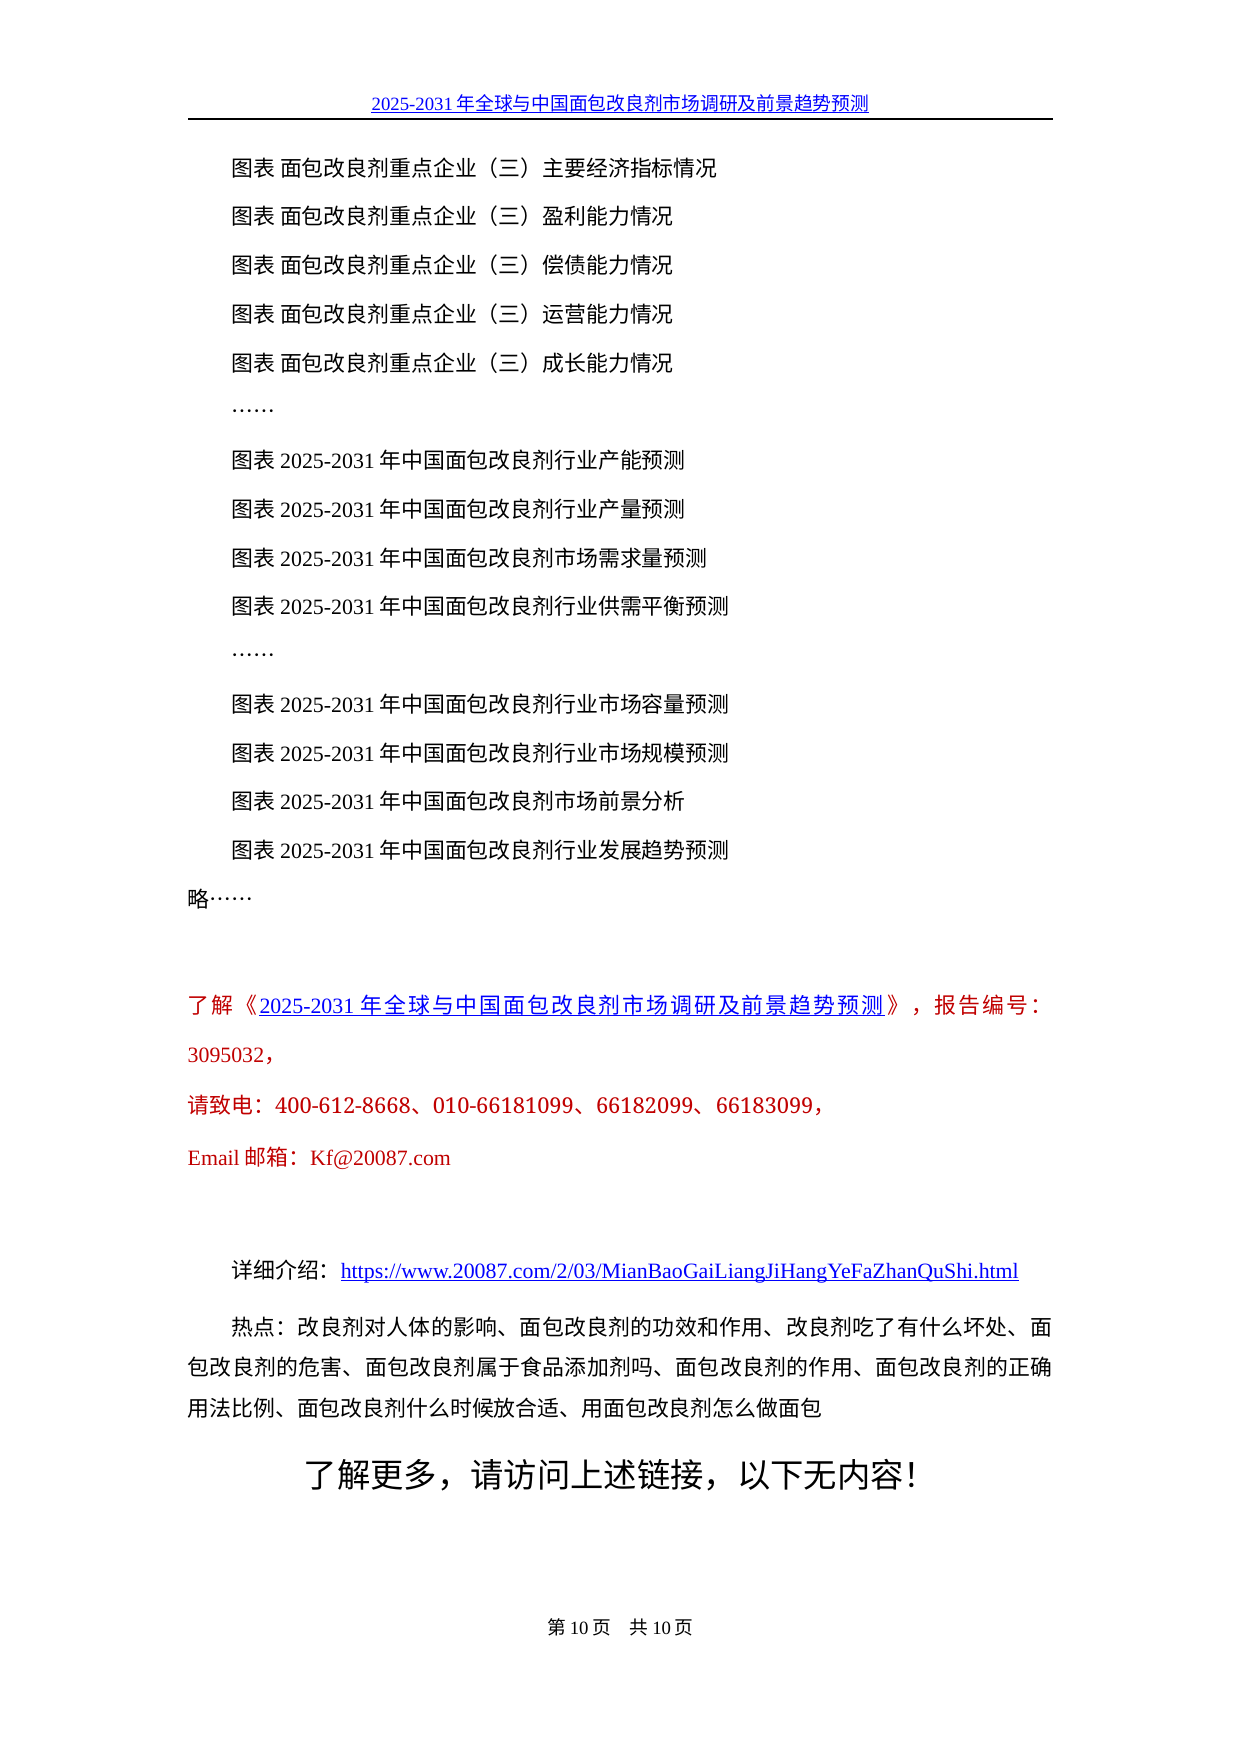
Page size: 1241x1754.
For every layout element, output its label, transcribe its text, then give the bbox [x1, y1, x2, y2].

text Email邮箱：Kf@20087.com [187, 1140, 1053, 1172]
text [187, 150, 1053, 914]
title 了解更多，请访问上述链接，以下无内容！ [187, 1441, 1053, 1506]
text 热点：改良剂对人体的影响、面包改良剂的功效和作用、改良剂吃了有什么坏处、面包改良剂的危害、面包改良剂属于食品添加剂吗、面包改良剂的作用、面包改良剂的正确用法比例、面包改良剂什么时候放合适、用面包改良剂怎么做面包 [187, 1309, 1053, 1423]
text 详细介绍：https://www.20087.com/2/03/MianBaoGaiLiangJiHangYeFaZhanQuShi.html [187, 1253, 1053, 1285]
text 了解《2025-2031年全球与中国面包改良剂市场调研及前景趋势预测》，报告编号：3095032， [187, 988, 1053, 1069]
text 请致电：400-612-8668、010-66181099、66182099、66183099， [187, 1088, 1053, 1121]
